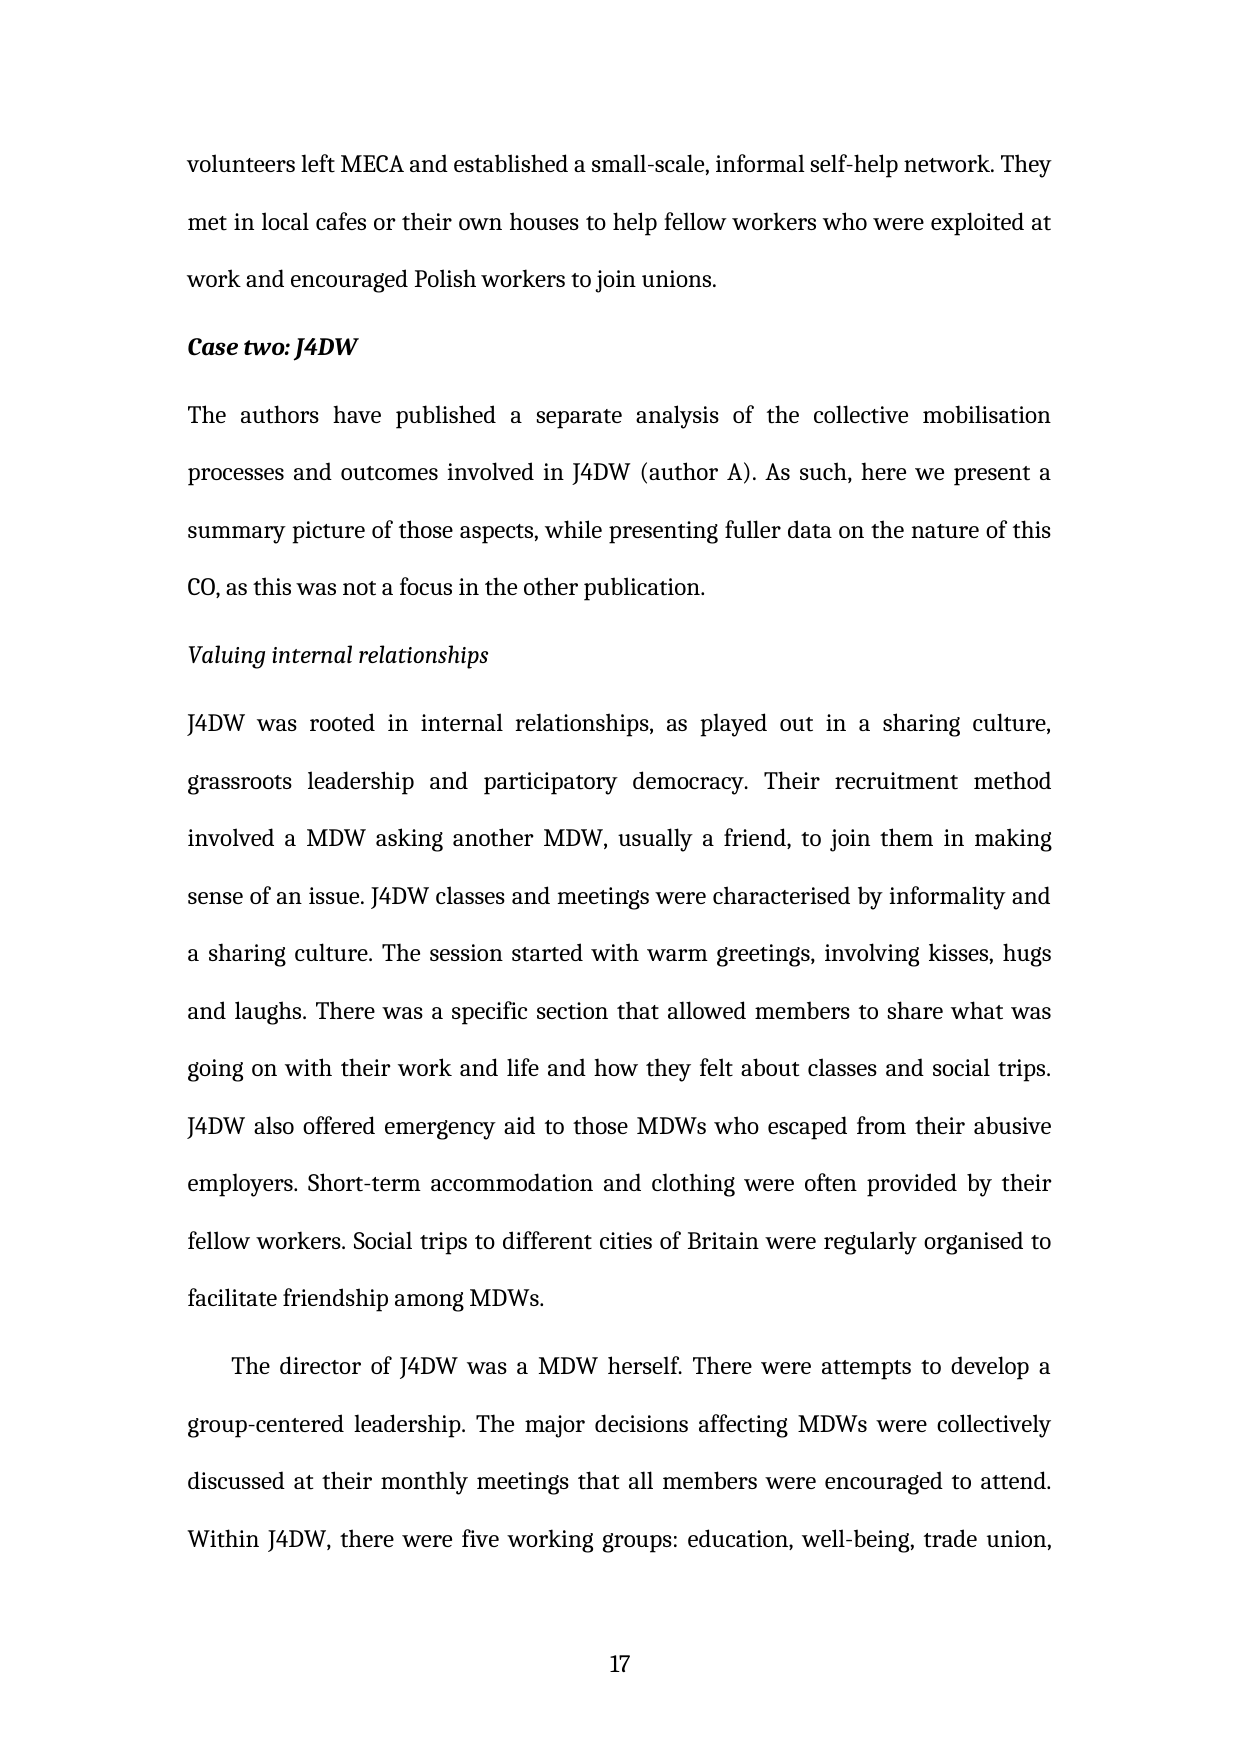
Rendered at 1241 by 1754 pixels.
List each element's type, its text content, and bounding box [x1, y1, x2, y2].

text The authors have published a separate analysis of the collective mobilisation processes and outcomes involved in J4DW (author A). As such, here we present a summary picture of those aspects, while presenting fuller data on the nature of this CO, as this was not a focus in the other publication. [187, 401, 1053, 602]
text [187, 150, 1053, 294]
text Valuing internal relationships [187, 641, 1053, 670]
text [187, 1352, 1053, 1553]
text Case two: J4DW [187, 333, 1053, 362]
text J4DW was rooted in internal relationships, as played out in a sharing culture, grassroots leadership and participatory democracy. Their recruitment method involved a MDW asking another MDW, usually a friend, to join them in making sense of an issue. J4DW classes and meetings were characterised by informality and a sharing culture. The session started with warm greetings, involving kisses, hugs and laughs. There was a specific section that allowed members to share what was going on with their work and life and how they felt about classes and social trips. J4DW also offered emergency aid to those MDWs who escaped from their abusive employers. Short-term accommodation and clothing were often provided by their fellow workers. Social trips to different cities of Britain were regularly organised to facilitate friendship among MDWs. [187, 709, 1053, 1313]
